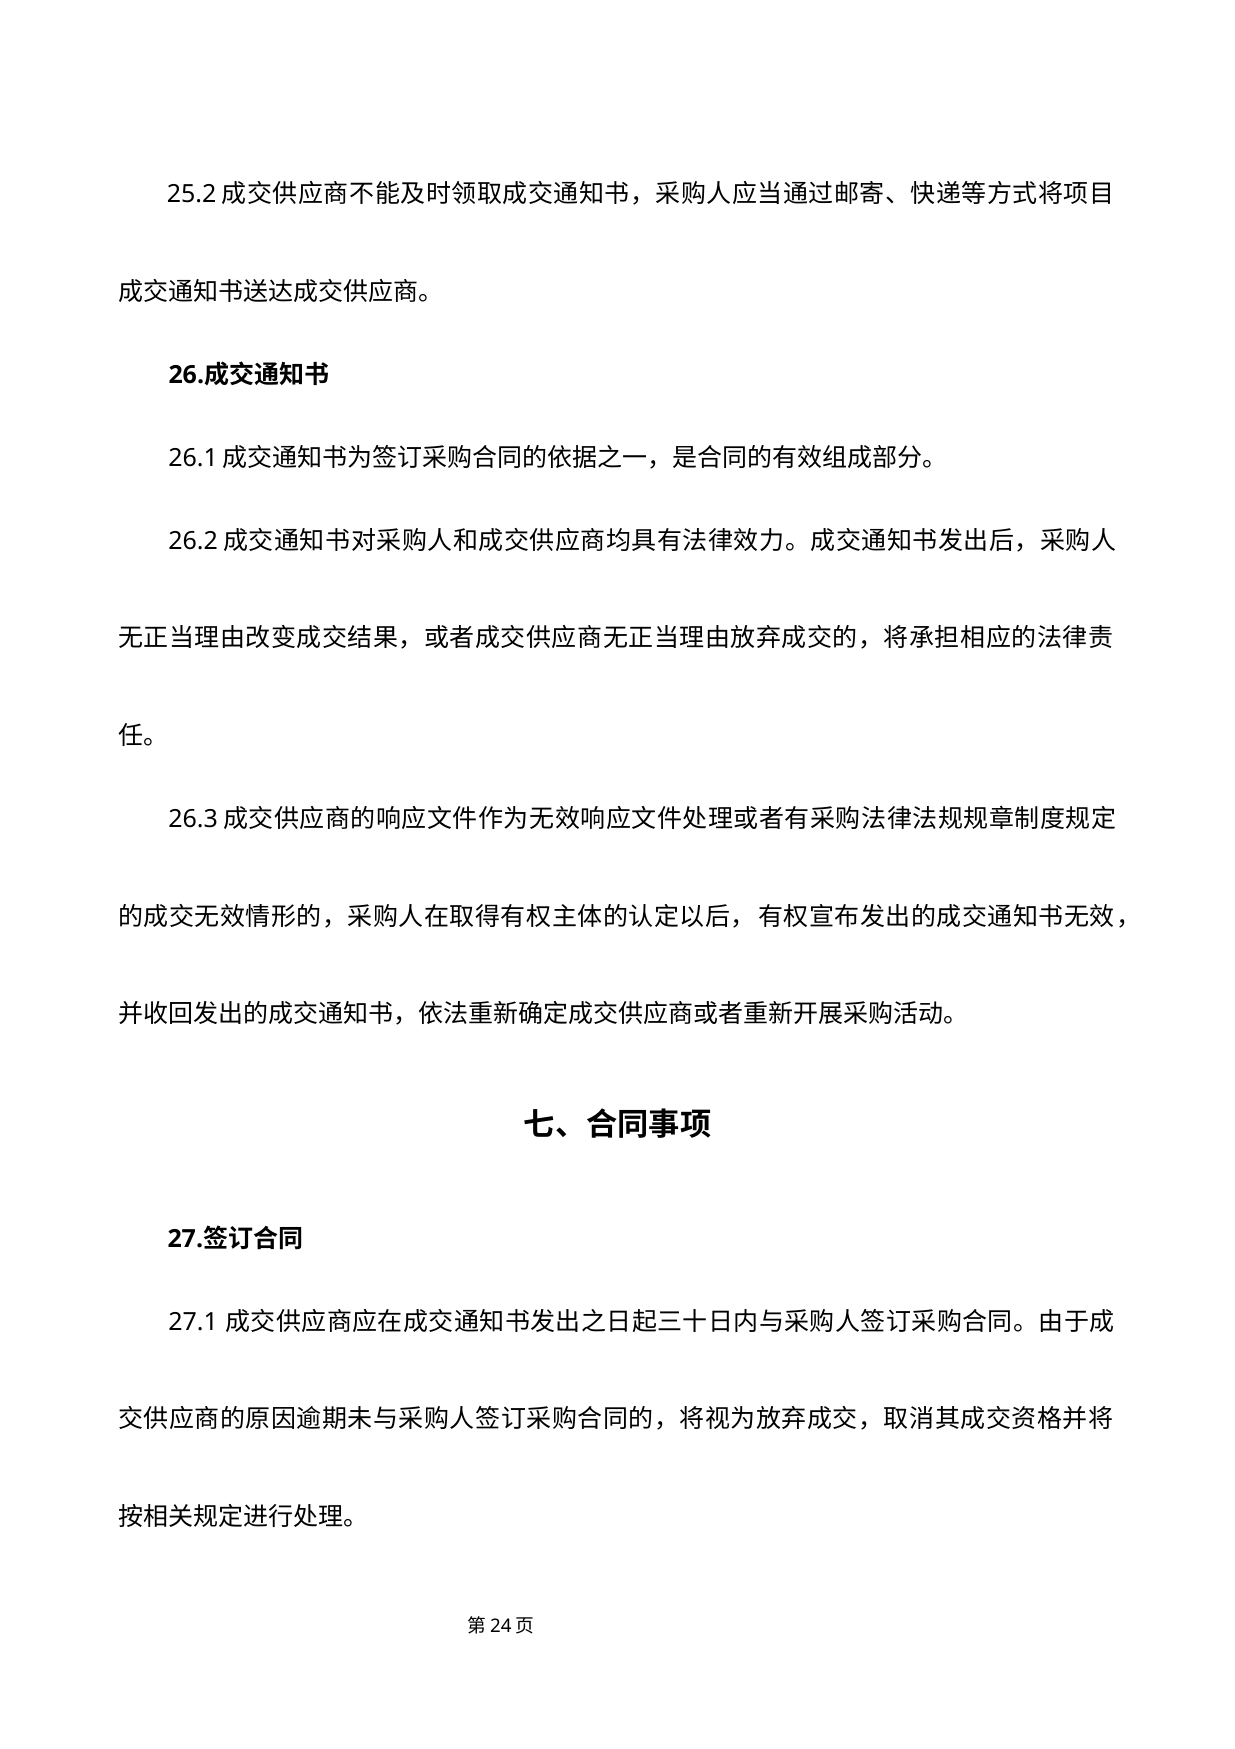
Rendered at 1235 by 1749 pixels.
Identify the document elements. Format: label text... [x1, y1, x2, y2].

text 25.2成交供应商不能及时领取成交通知书，采购人应当通过邮寄、快递等方式将项目成交通知书送达成交供应商。 [118, 159, 1116, 322]
text 27.1 成交供应商应在成交通知书发出之日起三十日内与采购人签订采购合同。由于成交供应商的原因逾期未与采购人签订采购合同的，将视为放弃成交，取消其成交资格并将按相关规定进行处理。 [118, 1287, 1116, 1547]
text 26.3成交供应商的响应文件作为无效响应文件处理或者有采购法律法规规章制度规定的成交无效情形的，采购人在取得有权主体的认定以后，有权宣布发出的成交通知书无效，并收回发出的成交通知书，依法重新确定成交供应商或者重新开展采购活动。 [118, 784, 1116, 1044]
text 26.成交通知书 [118, 340, 1116, 405]
subtitle 七、合同事项 [118, 1089, 1116, 1154]
text 26.2成交通知书对采购人和成交供应商均具有法律效力。成交通知书发出后，采购人无正当理由改变成交结果，或者成交供应商无正当理由放弃成交的，将承担相应的法律责任。 [118, 506, 1116, 766]
text 26.1成交通知书为签订采购合同的依据之一，是合同的有效组成部分。 [118, 423, 1116, 488]
text 27.签订合同 [118, 1204, 1116, 1269]
